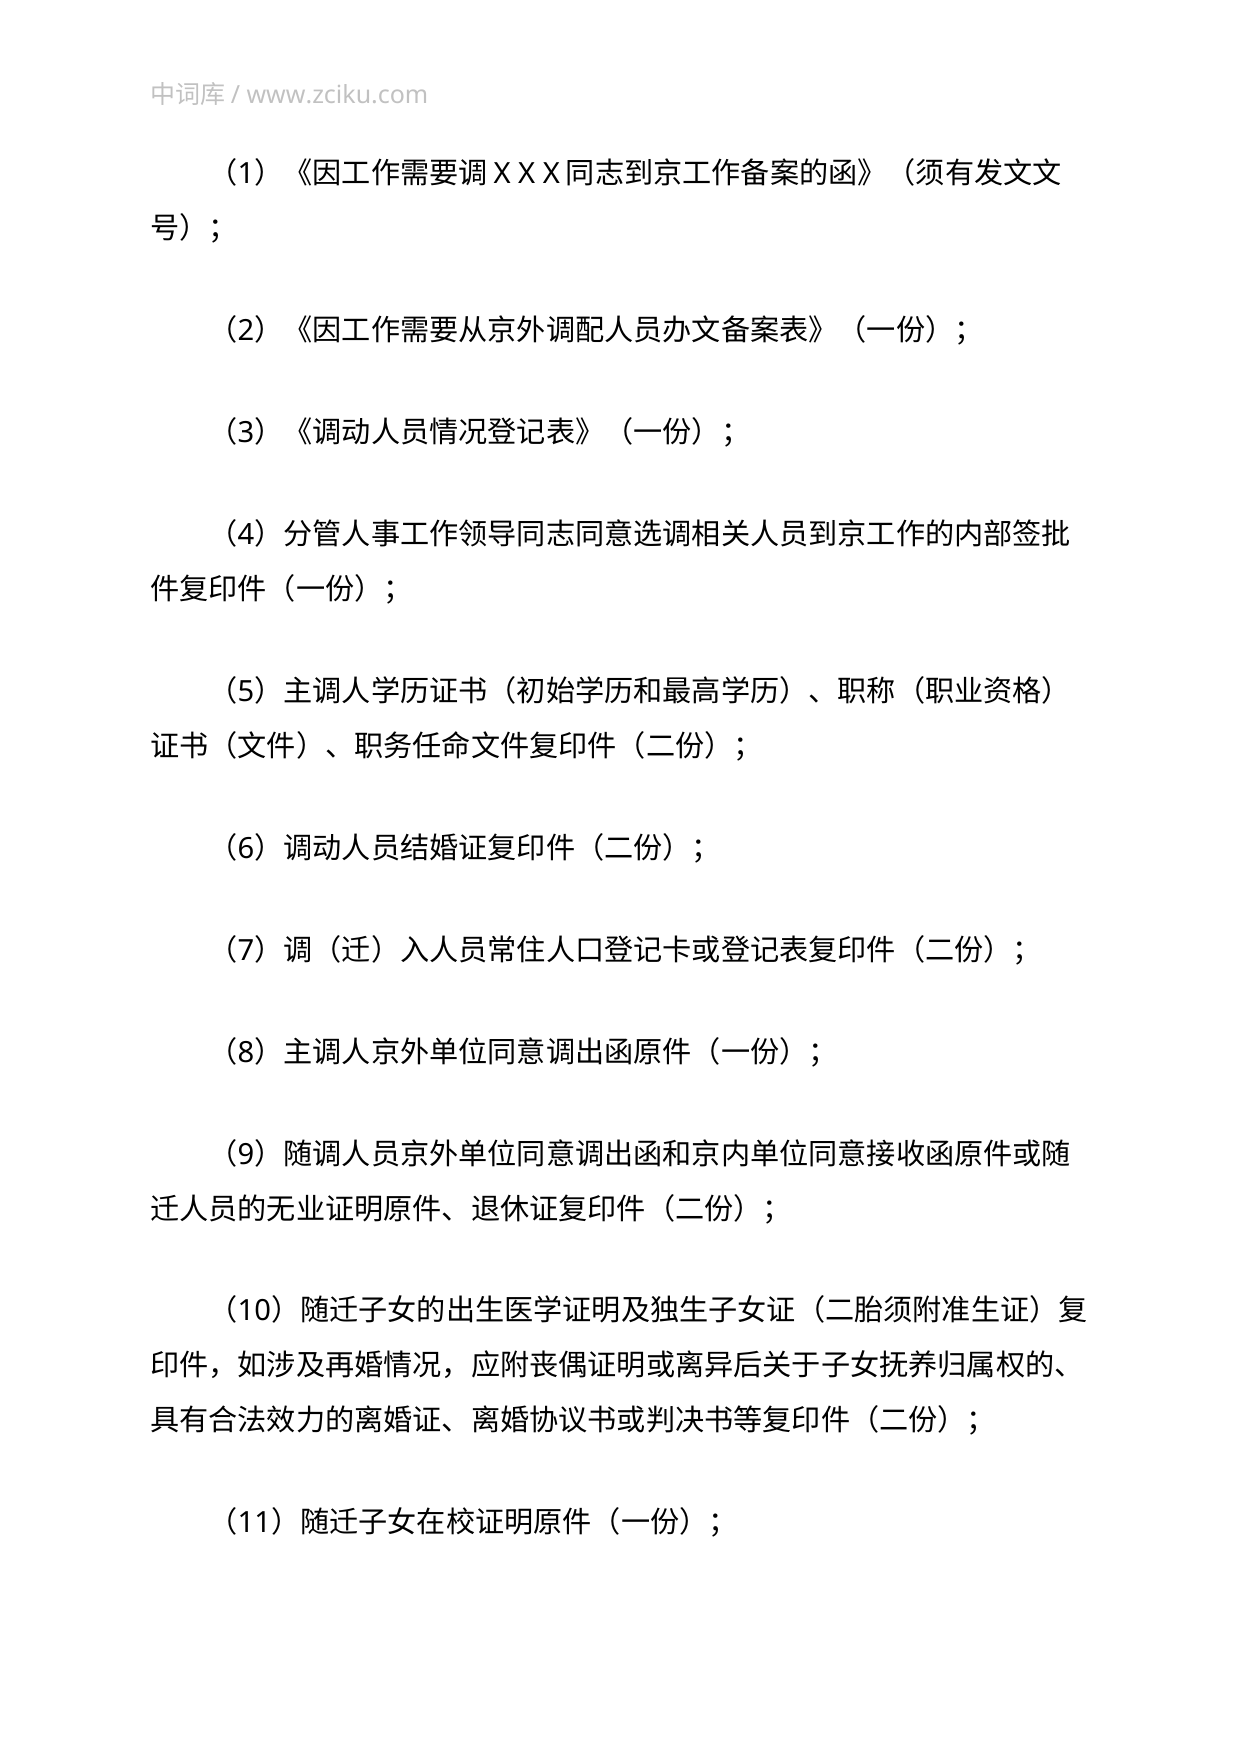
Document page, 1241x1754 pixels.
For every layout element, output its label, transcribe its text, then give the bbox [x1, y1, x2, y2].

text （6）调动人员结婚证复印件（二份）； [150, 824, 1090, 867]
text （3）《调动人员情况登记表》（一份）； [150, 409, 1090, 451]
text （9）随调人员京外单位同意调出函和京内单位同意接收函原件或随迁人员的无业证明原件、退休证复印件（二份）； [150, 1130, 1090, 1227]
text （8）主调人京外单位同意调出函原件（一份）； [150, 1028, 1090, 1071]
text （4）分管人事工作领导同志同意选调相关人员到京工作的内部签批件复印件（一份）； [150, 511, 1090, 608]
text （1）《因工作需要调X X X同志到京工作备案的函》（须有发文文号）； [150, 150, 1090, 247]
text （5）主调人学历证书（初始学历和最高学历）、职称（职业资格）证书（文件）、职务任命文件复印件（二份）； [150, 667, 1090, 765]
text （11）随迁子女在校证明原件（一份）； [150, 1499, 1090, 1541]
text （10）随迁子女的出生医学证明及独生子女证（二胎须附准生证）复印件，如涉及再婚情况，应附丧偶证明或离异后关于子女抚养归属权的、具有合法效力的离婚证、离婚协议书或判决书等复印件（二份）； [150, 1287, 1090, 1439]
text （2）《因工作需要从京外调配人员办文备案表》（一份）； [150, 307, 1090, 349]
text （7）调（迁）入人员常住人口登记卡或登记表复印件（二份）； [150, 926, 1090, 969]
